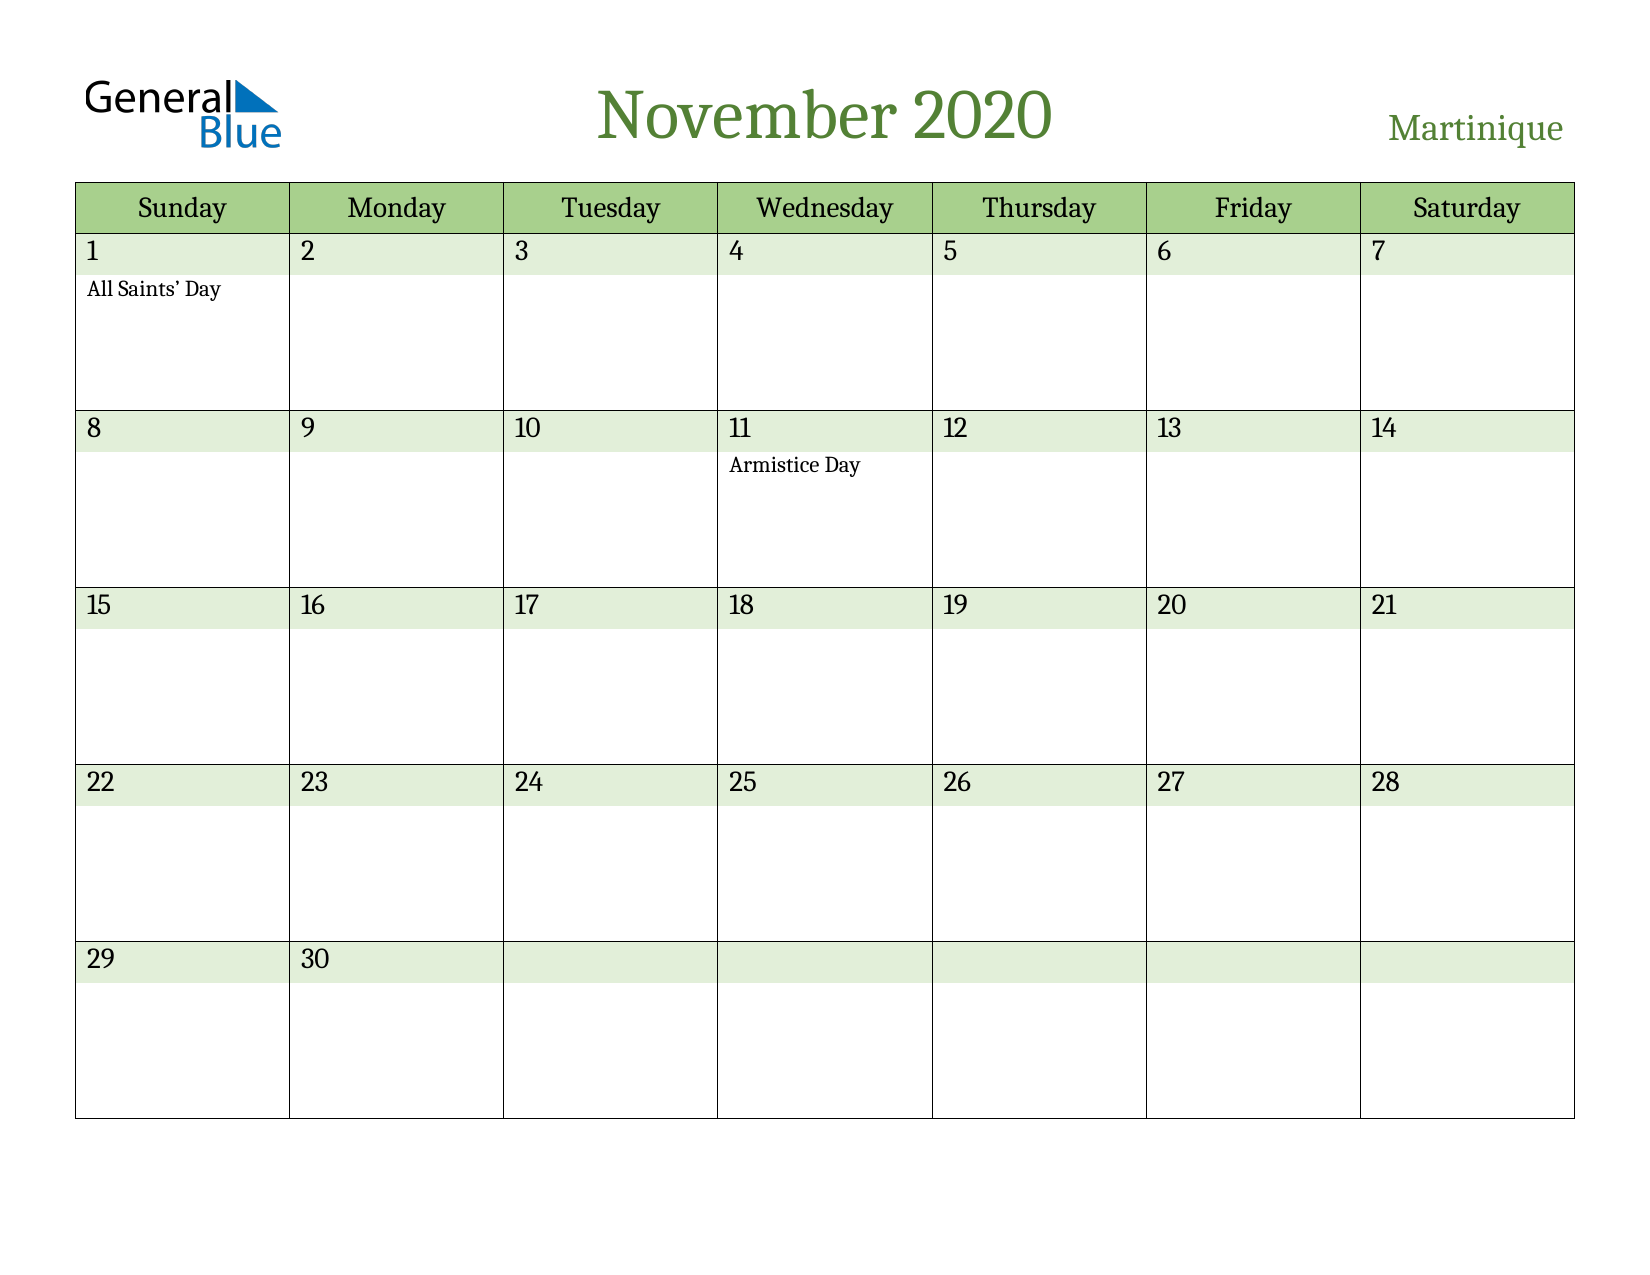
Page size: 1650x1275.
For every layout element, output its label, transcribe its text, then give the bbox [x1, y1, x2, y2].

table_cell 2 [290, 234, 503, 275]
table_cell 27 [1147, 765, 1360, 806]
table_cell [933, 629, 1146, 764]
table_cell 5 [933, 234, 1146, 275]
table_cell [504, 275, 717, 410]
table_cell 7 [1361, 234, 1574, 275]
table_cell 23 [290, 765, 503, 806]
table_cell 25 [718, 765, 932, 806]
table_cell 14 [1361, 411, 1574, 452]
table_cell 6 [1147, 234, 1360, 275]
table_cell [1147, 275, 1360, 410]
table_cell [1147, 983, 1360, 1118]
table_cell [933, 983, 1146, 1118]
table_cell [504, 983, 717, 1118]
table_cell [1361, 806, 1574, 941]
table_cell [933, 452, 1146, 587]
table_cell [1147, 806, 1360, 941]
table_cell [1361, 452, 1574, 587]
table_cell [1147, 452, 1360, 587]
table_cell [76, 452, 289, 587]
table_cell 3 [504, 234, 717, 275]
table_cell [718, 275, 932, 410]
table_cell 28 [1361, 765, 1574, 806]
table_cell 4 [718, 234, 932, 275]
table_cell All Saints’ Day [76, 275, 289, 410]
table_cell 16 [290, 588, 503, 629]
table_cell [504, 629, 717, 764]
table_cell [76, 983, 289, 1118]
table_cell 17 [504, 588, 717, 629]
table_cell [933, 275, 1146, 410]
table_cell 11 [718, 411, 932, 452]
table_cell [1361, 983, 1574, 1118]
table_cell 9 [290, 411, 503, 452]
table_cell [718, 806, 932, 941]
table_cell 10 [504, 411, 717, 452]
table_cell [504, 806, 717, 941]
table_cell [718, 942, 932, 983]
table_cell 29 [76, 942, 289, 983]
table_cell [290, 983, 503, 1118]
table_cell Sunday [76, 183, 289, 233]
table_cell 20 [1147, 588, 1360, 629]
table_cell Friday [1147, 183, 1360, 233]
table_cell Thursday [933, 183, 1146, 233]
table_cell [290, 275, 503, 410]
table_cell [290, 629, 503, 764]
table_cell [76, 629, 289, 764]
table_cell 8 [76, 411, 289, 452]
table_cell [1361, 275, 1574, 410]
table_cell 21 [1361, 588, 1574, 629]
table_cell Wednesday [718, 183, 932, 233]
table_cell [933, 942, 1146, 983]
table_cell 12 [933, 411, 1146, 452]
table_cell [290, 806, 503, 941]
table_cell [76, 806, 289, 941]
table_cell Saturday [1361, 183, 1574, 233]
table_cell Armistice Day [718, 452, 932, 587]
table_cell [718, 629, 932, 764]
table_cell 13 [1147, 411, 1360, 452]
table_cell [1147, 629, 1360, 764]
table_cell 22 [76, 765, 289, 806]
table_cell 15 [76, 588, 289, 629]
table_cell [504, 452, 717, 587]
table_cell [504, 942, 717, 983]
picture [86, 80, 281, 148]
table_cell 19 [933, 588, 1146, 629]
table_cell [1361, 942, 1574, 983]
table_cell [933, 806, 1146, 941]
table_cell [1361, 629, 1574, 764]
table_cell 24 [504, 765, 717, 806]
table_cell [1147, 942, 1360, 983]
table_cell 26 [933, 765, 1146, 806]
table_header [76, 75, 503, 182]
table_cell [718, 983, 932, 1118]
table_cell Monday [290, 183, 503, 233]
table_cell [290, 452, 503, 587]
table_cell Tuesday [504, 183, 717, 233]
table_header November 2020 [504, 75, 1146, 182]
table_cell 1 [76, 234, 289, 275]
table_cell 18 [718, 588, 932, 629]
table_header Martinique [1146, 75, 1574, 182]
table_cell 30 [290, 942, 503, 983]
